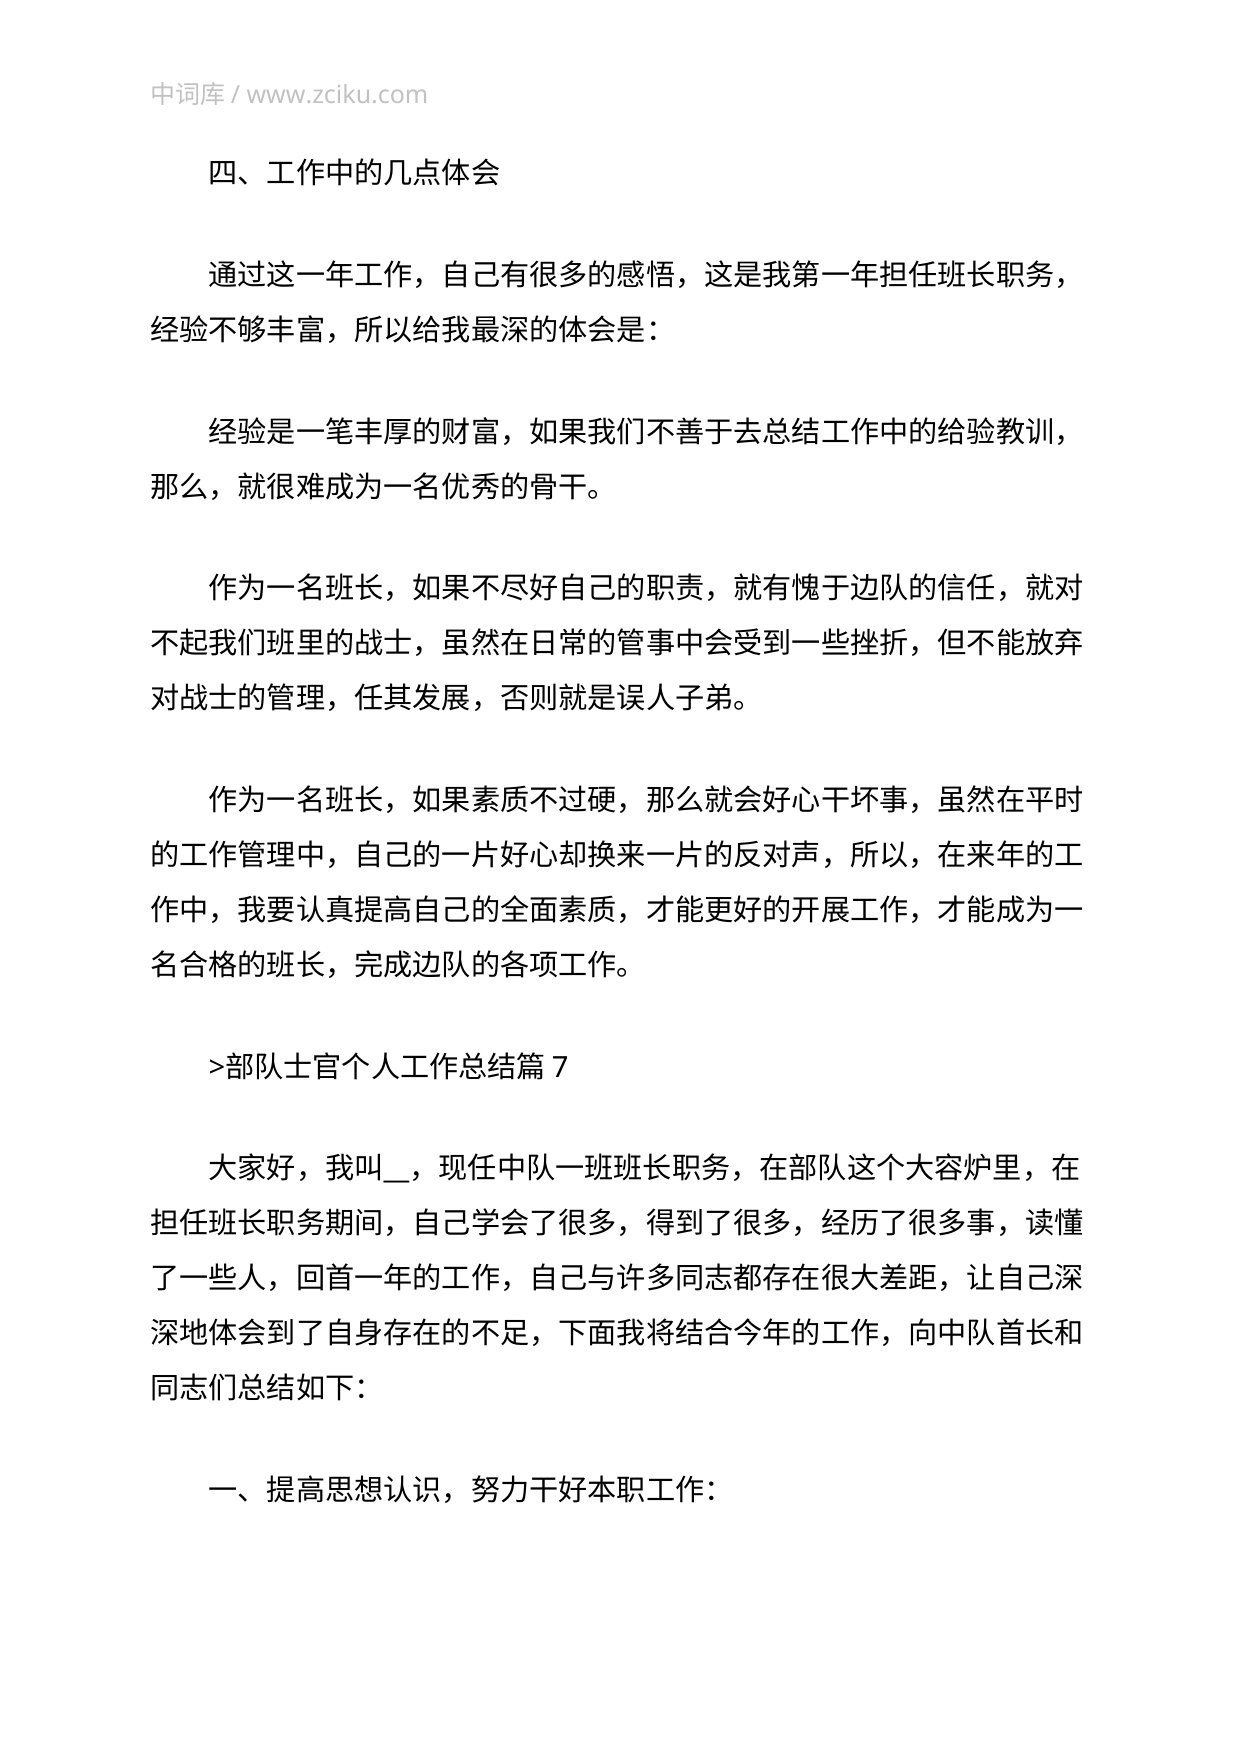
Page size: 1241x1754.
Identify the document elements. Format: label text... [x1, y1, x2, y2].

text 作为一名班长，如果素质不过硬，那么就会好心干坏事，虽然在平时的工作管理中，自己的一片好心却换来一片的反对声，所以，在来年的工作中，我要认真提高自己的全面素质，才能更好的开展工作，才能成为一名合格的班长，完成边队的各项工作。 [150, 777, 1090, 984]
text 经验是一笔丰厚的财富，如果我们不善于去总结工作中的给验教训，那么，就很难成为一名优秀的骨干。 [150, 408, 1090, 506]
text 通过这一年工作，自己有很多的感悟，这是我第一年担任班长职务，经验不够丰富，所以给我最深的体会是： [150, 252, 1090, 349]
text >部队士官个人工作总结篇7 [150, 1043, 1090, 1086]
text 大家好，我叫__，现任中队一班班长职务，在部队这个大容炉里，在担任班长职务期间，自己学会了很多，得到了很多，经历了很多事，读懂了一些人，回首一年的工作，自己与许多同志都存在很大差距，让自己深深地体会到了自身存在的不足，下面我将结合今年的工作，向中队首长和同志们总结如下： [150, 1145, 1090, 1407]
text 作为一名班长，如果不尽好自己的职责，就有愧于边队的信任，就对不起我们班里的战士，虽然在日常的管事中会受到一些挫折，但不能放弃对战士的管理，任其发展，否则就是误人子弟。 [150, 565, 1090, 717]
text 四、工作中的几点体会 [150, 150, 1090, 192]
text 一、提高思想认识，努力干好本职工作： [150, 1467, 1090, 1509]
